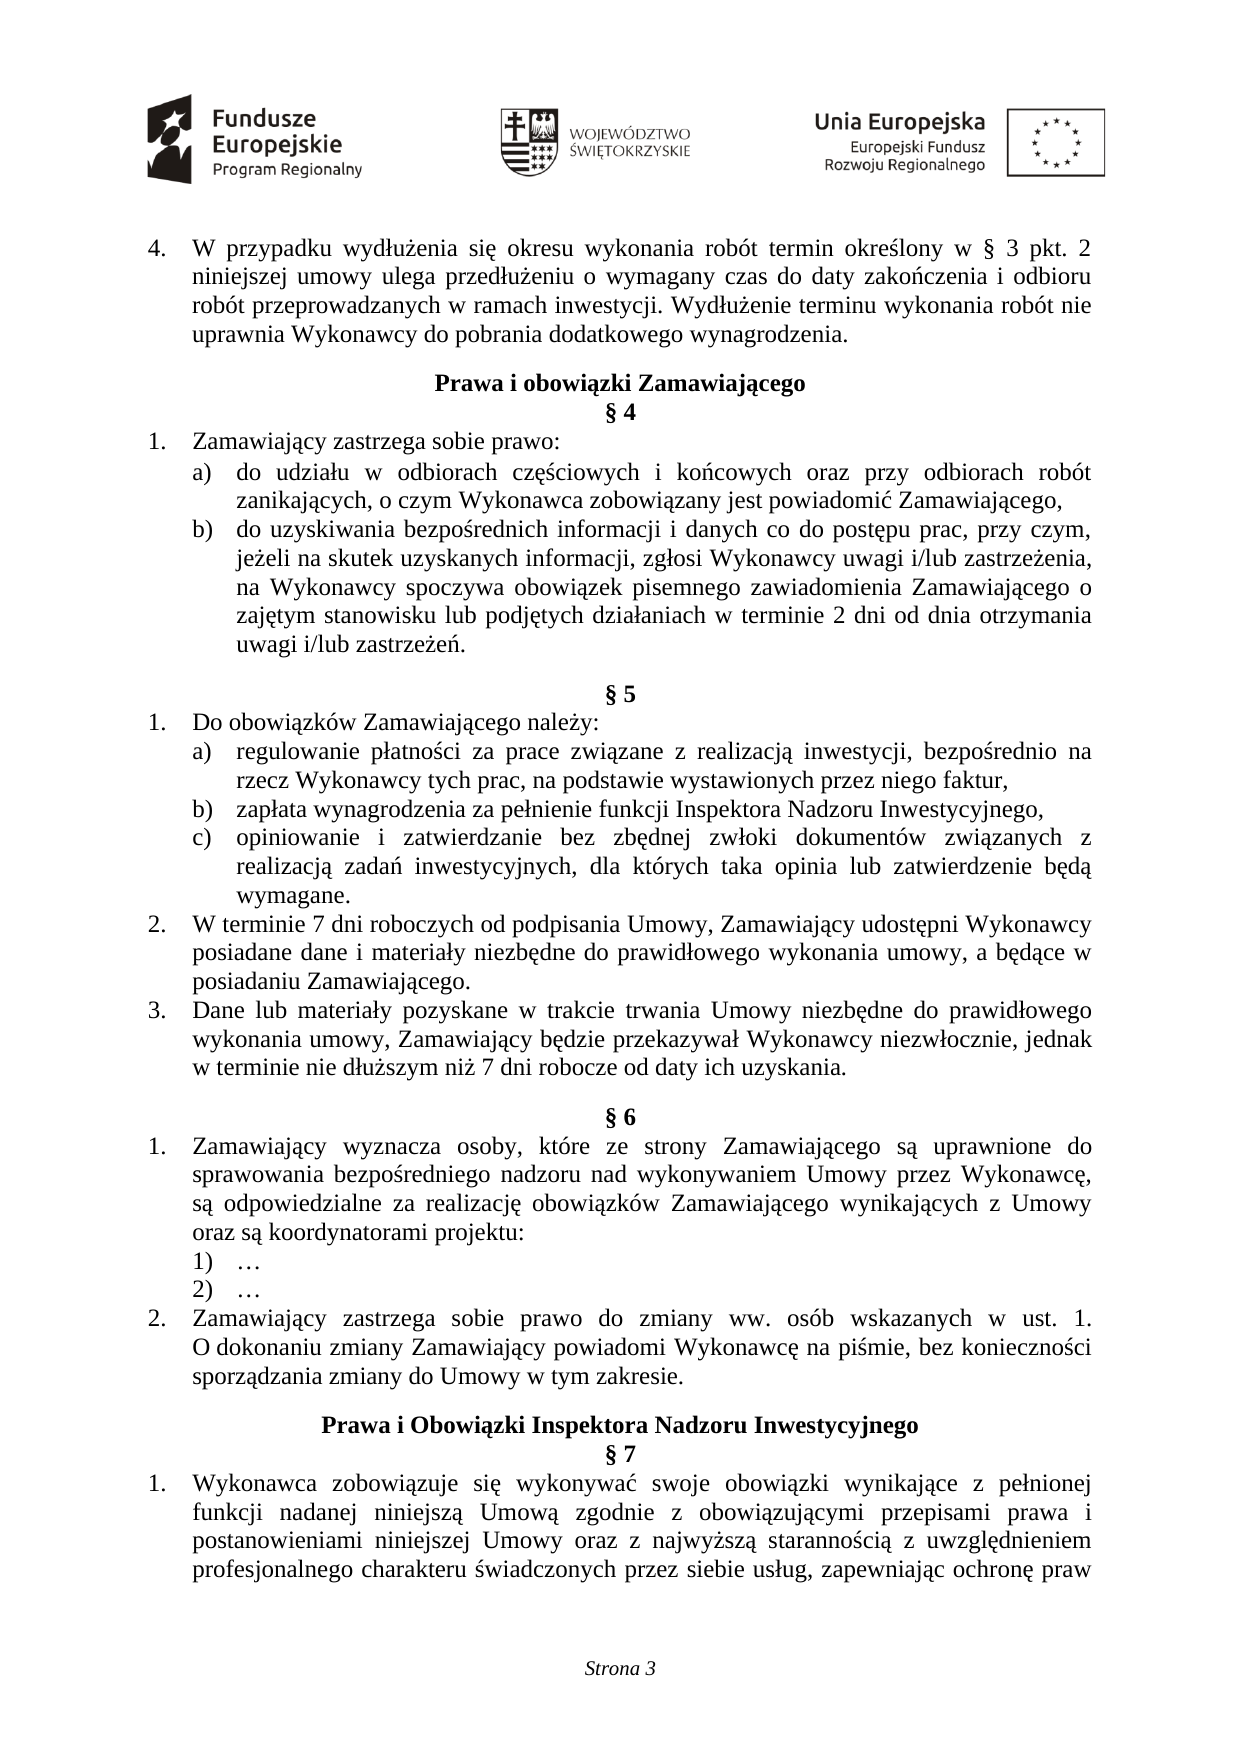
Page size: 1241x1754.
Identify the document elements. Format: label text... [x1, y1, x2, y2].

list … [192, 1274, 1093, 1303]
list Dane lub materiały pozyskane w trakcie trwania Umowy niezbędne do prawidłowego wykonania umowy, Zamawiający będzie przekazywał Wykonawcy niezwłocznie, jednak w terminie nie dłuższym niż 7 dni robocze od daty ich uzyskania. [148, 995, 1093, 1081]
list Zamawiający wyznacza osoby, które ze strony Zamawiającego są uprawnione do sprawowania bezpośredniego nadzoru nad wykonywaniem Umowy przez Wykonawcę, są odpowiedzialne za realizację obowiązków Zamawiającego wynikających z Umowy oraz są koordynatorami projektu: [148, 1131, 1093, 1246]
text § 7 [148, 1439, 1093, 1468]
list Zamawiający zastrzega sobie prawo: [148, 426, 1093, 455]
list do uzyskiwania bezpośrednich informacji i danych co do postępu prac, przy czym, jeżeli na skutek uzyskanych informacji, zgłosi Wykonawcy uwagi i/lub zastrzeżenia, na Wykonawcy spoczywa obowiązek pisemnego zawiadomienia Zamawiającego o zajętym stanowisku lub podjętych działaniach w terminie 2 dni od dnia otrzymania uwagi i/lub zastrzeżeń. [192, 514, 1093, 658]
list W przypadku wydłużenia się okresu wykonania robót termin określony w § 3 pkt. 2 niniejszej umowy ulega przedłużeniu o wymagany czas do daty zakończenia i odbioru robót przeprowadzanych w ramach inwestycji. Wydłużenie terminu wykonania robót nie uprawnia Wykonawcy do pobrania dodatkowego wynagrodzenia. [148, 233, 1093, 348]
list regulowanie płatności za prace związane z realizacją inwestycji, bezpośrednio na rzecz Wykonawcy tych prac, na podstawie wystawionych przez niego faktur, [192, 736, 1093, 794]
text Prawa i obowiązki Zamawiającego [148, 368, 1093, 397]
list Zamawiający zastrzega sobie prawo do zmiany ww. osób wskazanych w ust. 1. O dokonaniu zmiany Zamawiający powiadomi Wykonawcę na piśmie, bez konieczności sporządzania zmiany do Umowy w tym zakresie. [148, 1303, 1093, 1389]
text § 6 [148, 1102, 1093, 1131]
picture [147, 94, 362, 184]
picture [813, 94, 1106, 184]
list W terminie 7 dni roboczych od podpisania Umowy, Zamawiający udostępni Wykonawcy posiadane dane i materiały niezbędne do prawidłowego wykonania umowy, a będące w posiadaniu Zamawiającego. [148, 909, 1093, 995]
text § 5 [148, 679, 1093, 707]
list zapłata wynagrodzenia za pełnienie funkcji Inspektora Nadzoru Inwestycyjnego, [192, 794, 1093, 822]
list … [192, 1246, 1093, 1274]
list do udziału w odbiorach częściowych i końcowych oraz przy odbiorach robót zanikających, o czym Wykonawca zobowiązany jest powiadomić Zamawiającego, [192, 457, 1093, 514]
picture [500, 94, 690, 184]
text § 4 [148, 397, 1093, 426]
list opiniowanie i zatwierdzanie bez zbędnej zwłoki dokumentów związanych z realizacją zadań inwestycyjnych, dla których taka opinia lub zatwierdzenie będą wymagane. [192, 822, 1093, 909]
text Prawa i Obowiązki Inspektora Nadzoru Inwestycyjnego [148, 1410, 1093, 1439]
list Do obowiązków Zamawiającego należy: [148, 707, 1093, 736]
